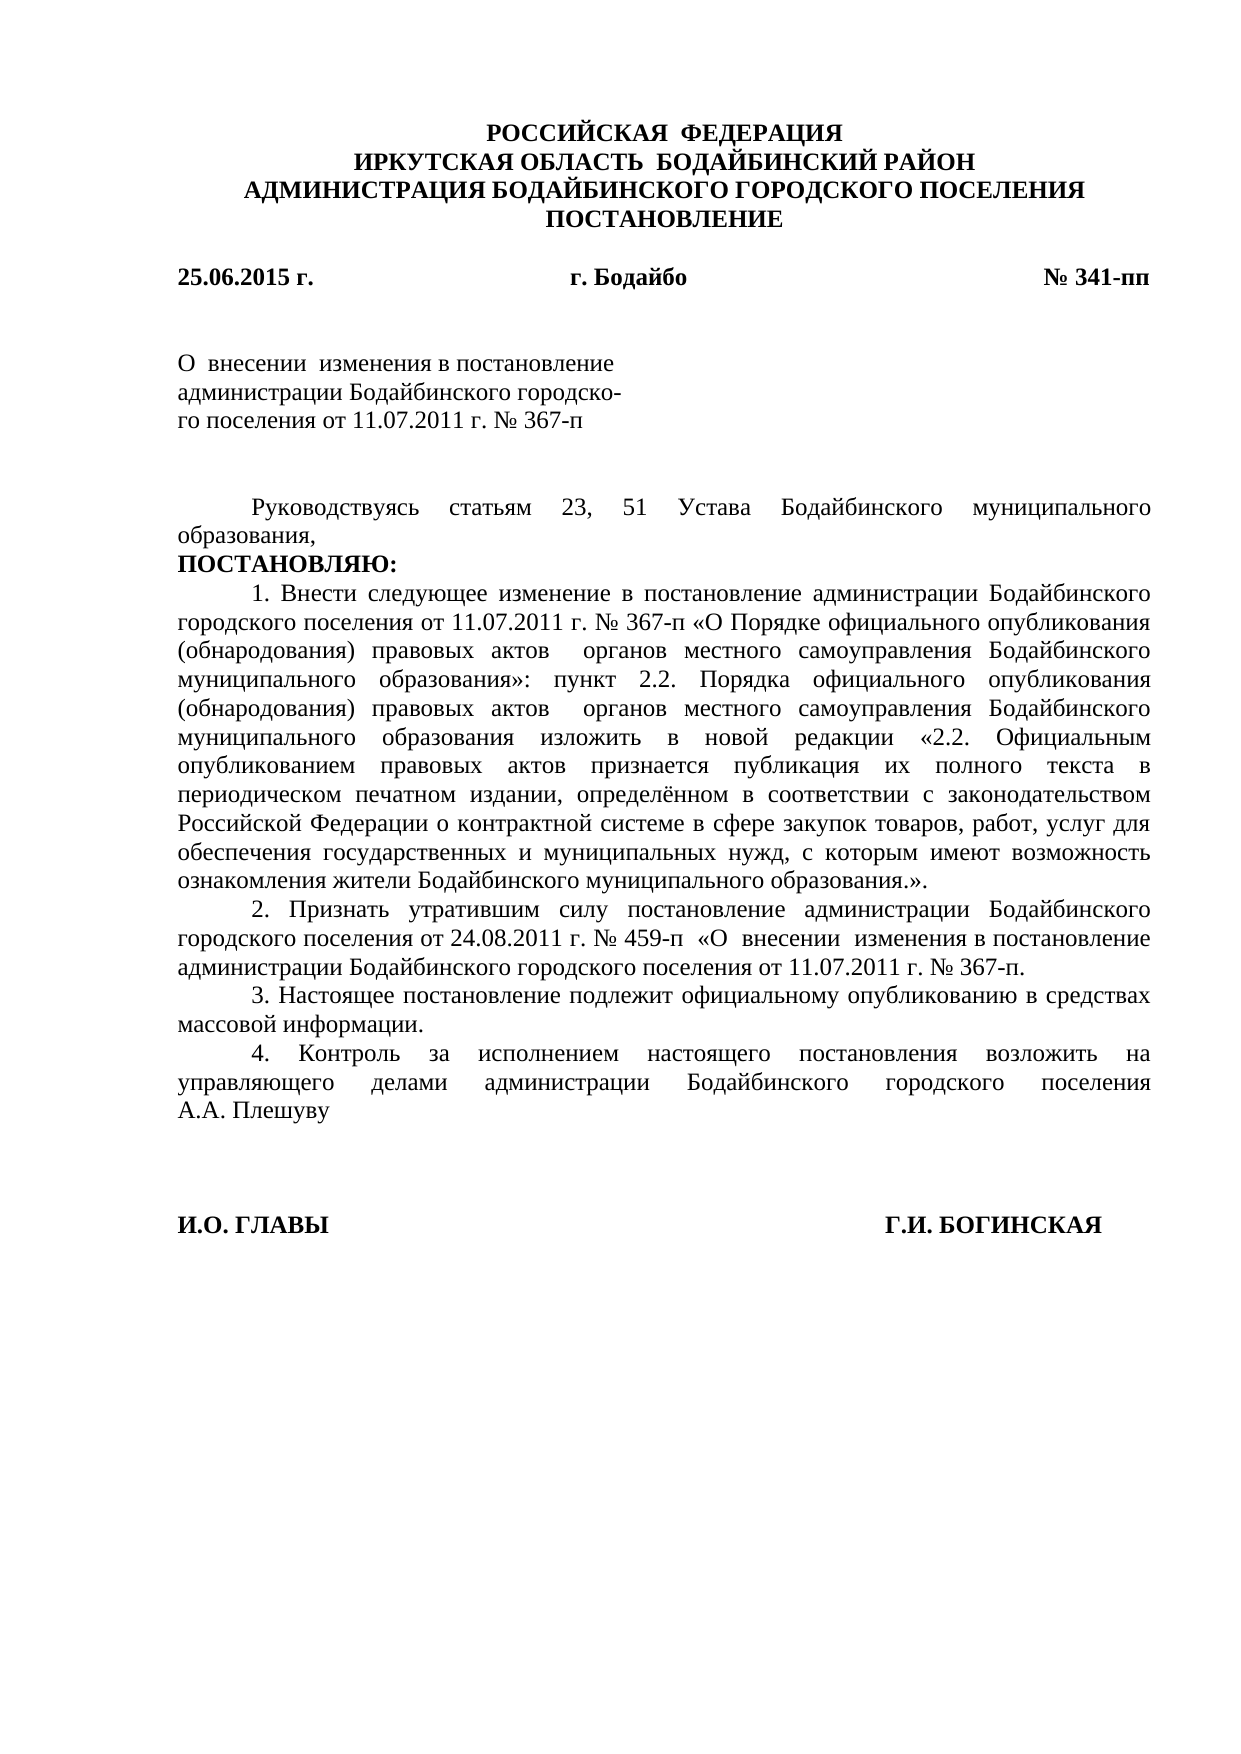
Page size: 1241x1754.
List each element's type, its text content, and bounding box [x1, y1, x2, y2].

text И.О. ГЛАВЫ Г.И. БОГИНСКАЯ [177, 1211, 1152, 1239]
text 3. Настоящее постановление подлежит официальному опубликованию в средствах массовой информации. [177, 981, 1152, 1038]
text го поселения от 11.07.2011 г. № 367-п [177, 406, 1152, 434]
text О внесении изменения в постановление [177, 348, 1152, 377]
text ИРКУТСКАЯ ОБЛАСТЬ БОДАЙБИНСКИЙ РАЙОН [177, 147, 1152, 176]
text Руководствуясь статьям 23, 51 Устава Бодайбинского муниципального образования, [177, 492, 1152, 549]
text администрации Бодайбинского городско- [177, 377, 1152, 406]
text 2. Признать утратившим силу постановление администрации Бодайбинского городского поселения от 24.08.2011 г. № 459-п «О внесении изменения в постановление администрации Бодайбинского городского поселения от 11.07.2011 г. № 367-п. [177, 894, 1152, 981]
text РОССИЙСКАЯ ФЕДЕРАЦИЯ [177, 118, 1152, 147]
text 1. Внести следующее изменение в постановление администрации Бодайбинского городского поселения от 11.07.2011 г. № 367-п «О Порядке официального опубликования (обнародования) правовых актов органов местного самоуправления Бодайбинского муниципального образования»: пункт 2.2. Порядка официального опубликования (обнародования) правовых актов органов местного самоуправления Бодайбинского муниципального образования изложить в новой редакции «2.2. Официальным опубликованием правовых актов признается публикация их полного текста в периодическом печатном издании, определённом в соответствии с законодательством Российской Федерации о контрактной системе в сфере закупок товаров, работ, услуг для обеспечения государственных и муниципальных нужд, с которым имеют возможность ознакомления жители Бодайбинского муниципального образования.». [177, 578, 1152, 894]
text 25.06.2015 г. г. Бодайбо № 341-пп [177, 262, 1152, 291]
text АДМИНИСТРАЦИЯ БОДАЙБИНСКОГО ГОРОДСКОГО ПОСЕЛЕНИЯ [177, 176, 1152, 204]
text 4. Контроль за исполнением настоящего постановления возложить на управляющего делами администрации Бодайбинского городского поселения А.А. Плешуву [177, 1038, 1152, 1124]
text ПОСТАНОВЛЯЮ: [177, 549, 1152, 578]
text ПОСТАНОВЛЕНИЕ [177, 204, 1152, 233]
